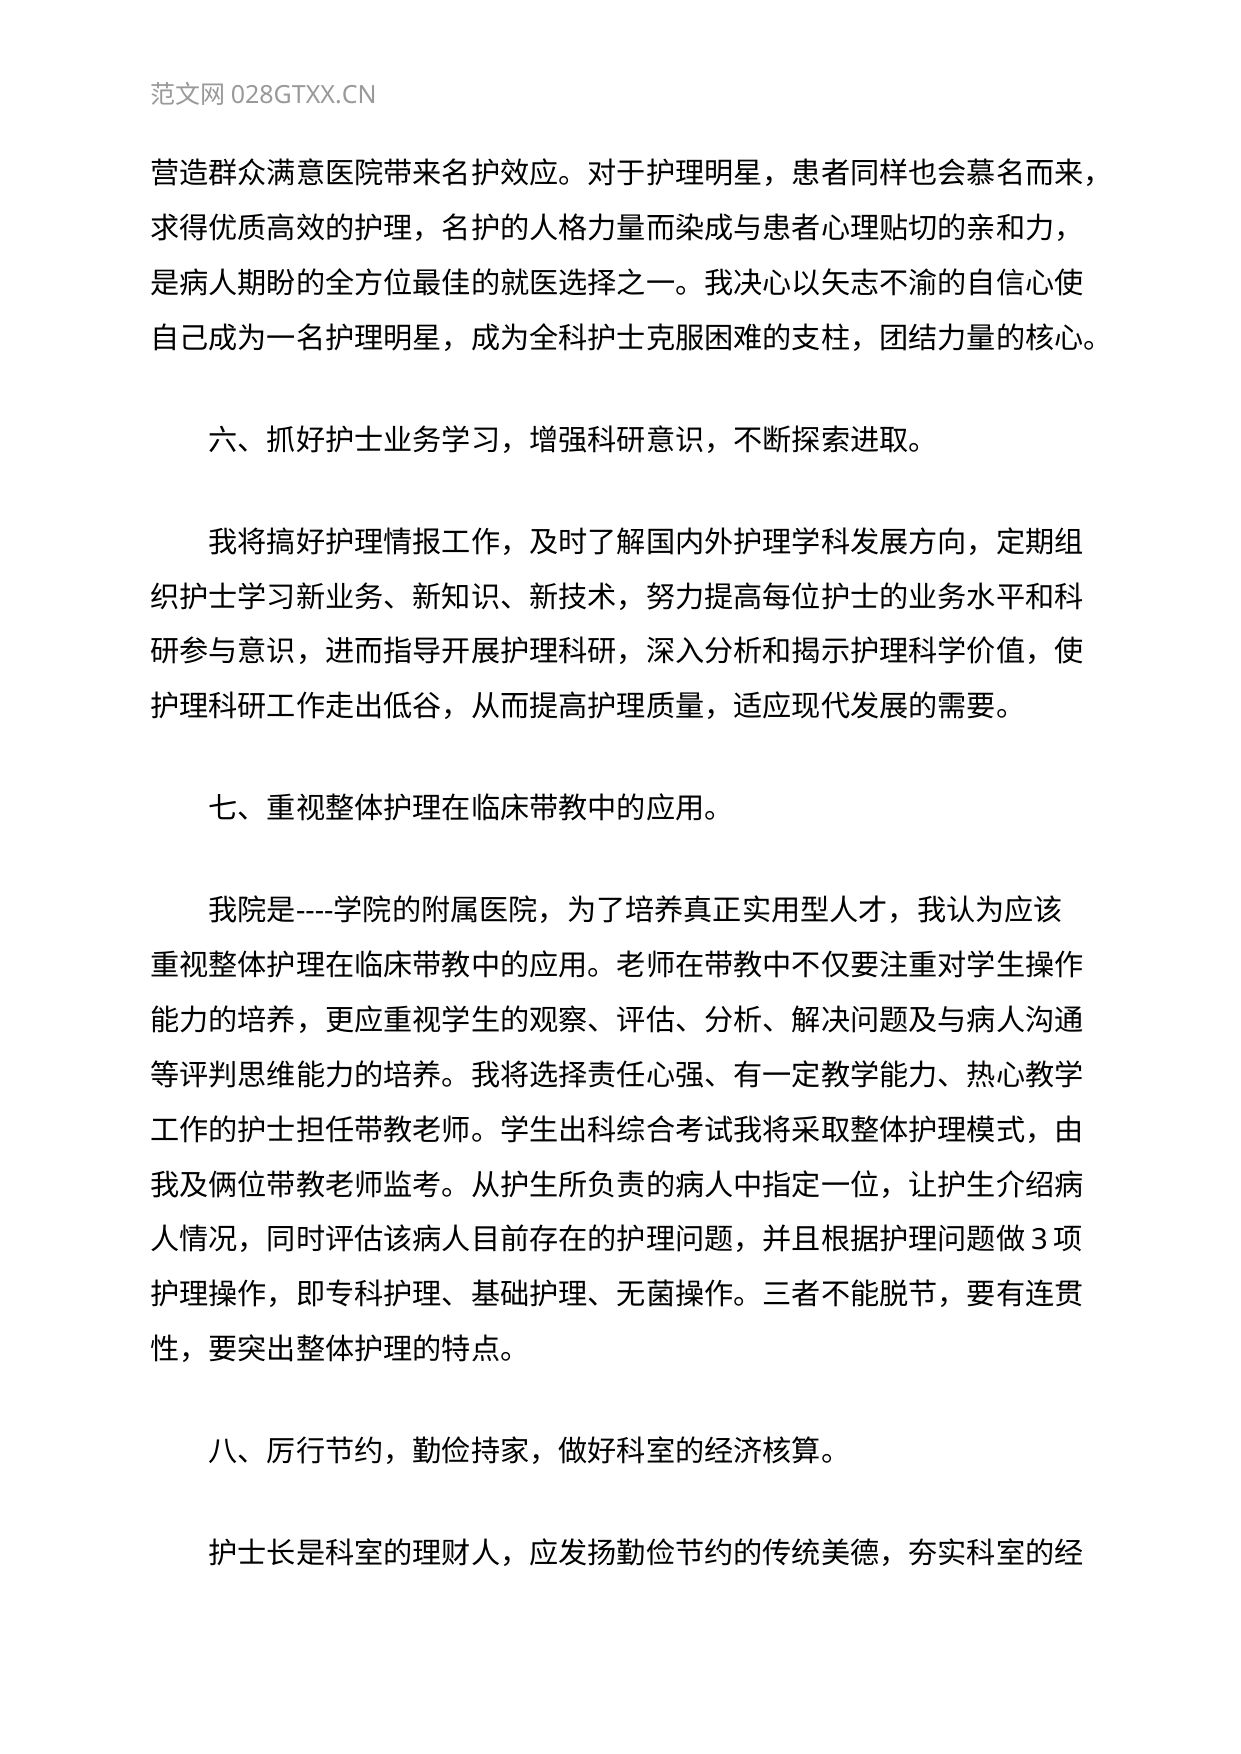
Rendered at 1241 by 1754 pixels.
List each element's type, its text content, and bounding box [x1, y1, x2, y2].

text 八、厉行节约，勤俭持家，做好科室的经济核算。 [150, 1428, 1090, 1470]
text 我将搞好护理情报工作，及时了解国内外护理学科发展方向，定期组织护士学习新业务、新知识、新技术，努力提高每位护士的业务水平和科研参与意识，进而指导开展护理科研，深入分析和揭示护理科学价值，使护理科研工作走出低谷，从而提高护理质量，适应现代发展的需要。 [150, 518, 1090, 725]
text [150, 150, 1090, 357]
text 我院是----学院的附属医院，为了培养真正实用型人才，我认为应该重视整体护理在临床带教中的应用。老师在带教中不仅要注重对学生操作能力的培养，更应重视学生的观察、评估、分析、解决问题及与病人沟通等评判思维能力的培养。我将选择责任心强、有一定教学能力、热心教学工作的护士担任带教老师。学生出科综合考试我将采取整体护理模式，由我及俩位带教老师监考。从护生所负责的病人中指定一位，让护生介绍病人情况，同时评估该病人目前存在的护理问题，并且根据护理问题做3项护理操作，即专科护理、基础护理、无菌操作。三者不能脱节，要有连贯性，要突出整体护理的特点。 [150, 886, 1090, 1368]
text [150, 1529, 1090, 1572]
text 六、抓好护士业务学习，增强科研意识，不断探索进取。 [150, 416, 1090, 459]
text 七、重视整体护理在临床带教中的应用。 [150, 785, 1090, 827]
